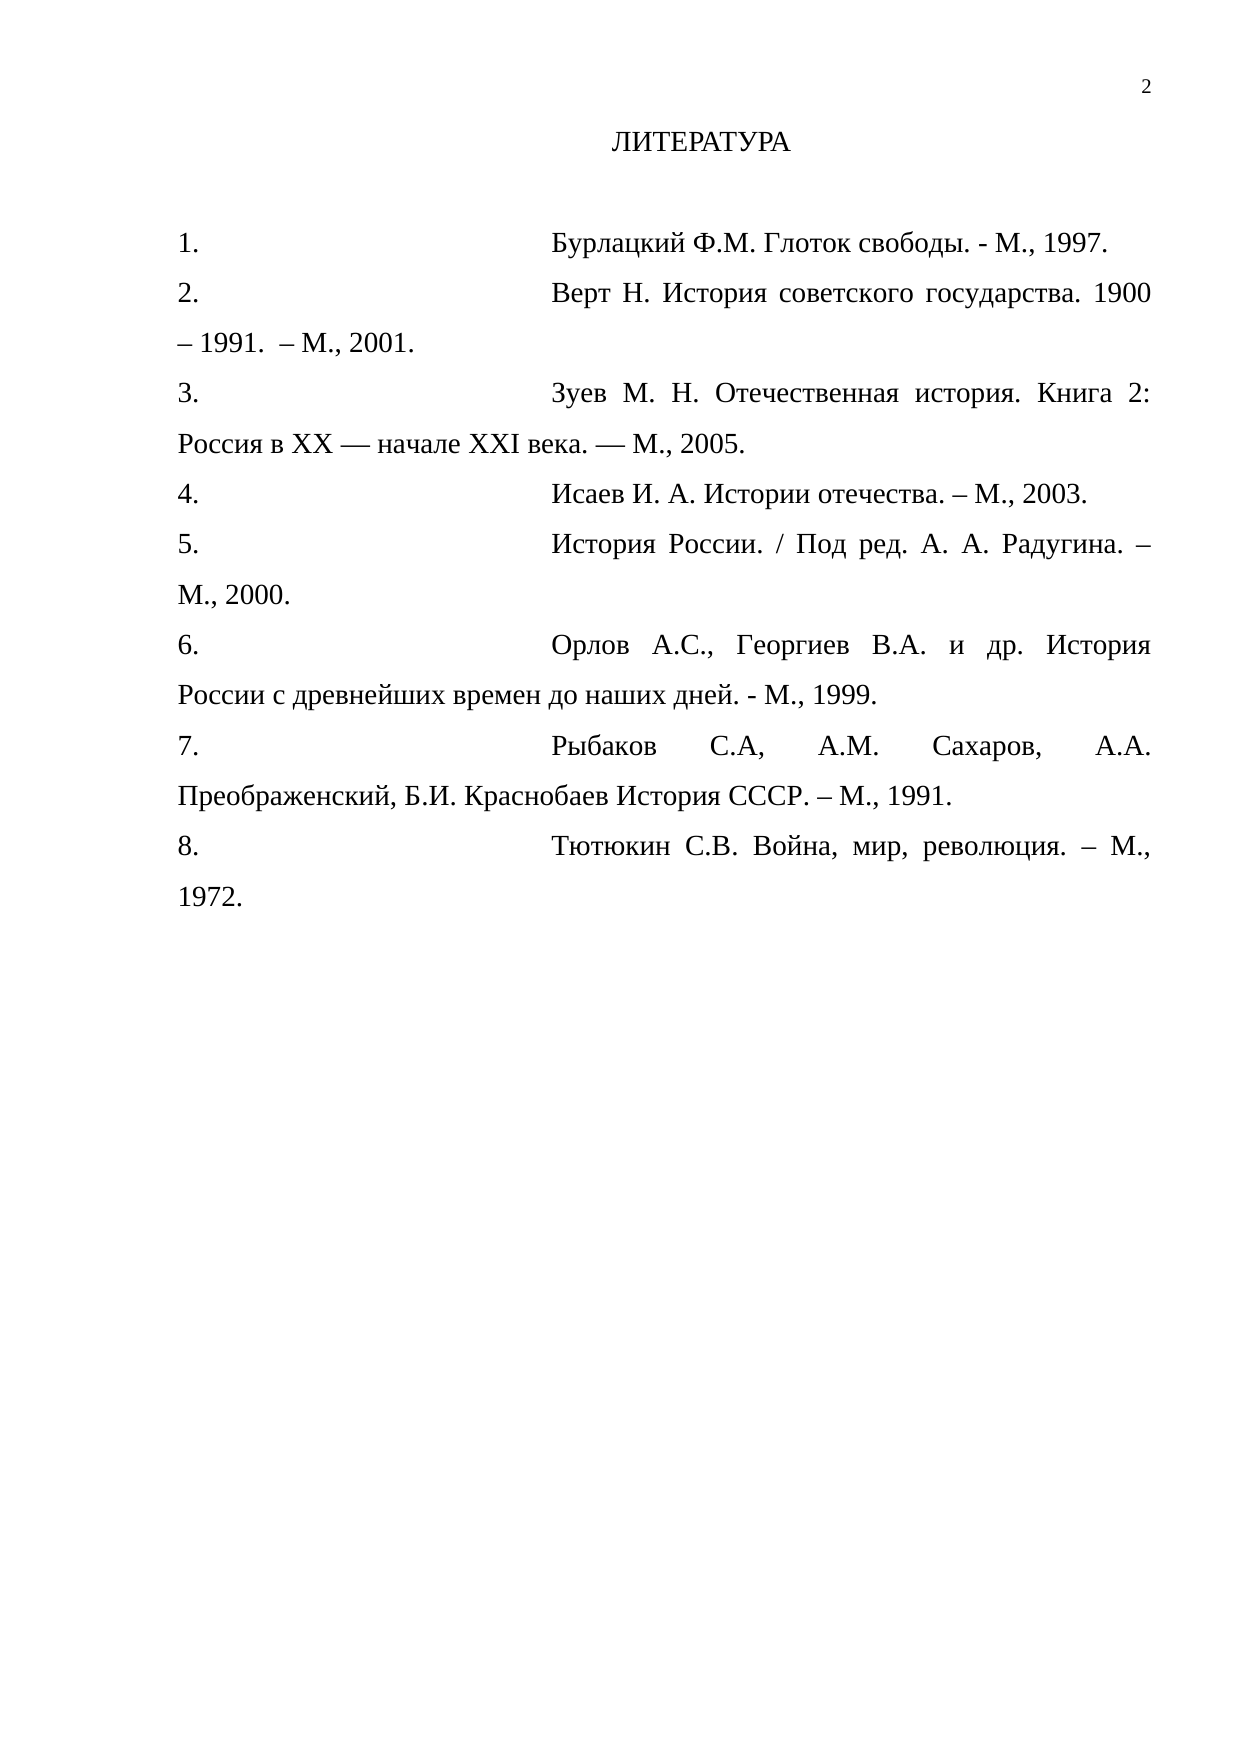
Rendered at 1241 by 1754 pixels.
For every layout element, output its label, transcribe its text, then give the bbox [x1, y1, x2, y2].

list История России. / Под ред. А. А. Радугина. – М., 2000. [177, 527, 1152, 610]
subtitle ЛИТЕРАТУРА [177, 124, 1152, 158]
list Бурлацкий Ф.М. Глоток свободы. - М., 1997. [177, 225, 1152, 258]
list Рыбаков С.A, A.M. Сахаров, А.А. Преображенский, Б.И. Краснобаев История СССР. – М., 1991. [177, 728, 1152, 812]
list Верт Н. История советского государства. 1900 – 1991. – М., 2001. [177, 275, 1152, 359]
list Исаев И. А. Истории отечества. – М., 2003. [177, 476, 1152, 510]
list Тютюкин С.В. Война, мир, революция. – М., 1972. [177, 828, 1152, 912]
list Орлов А.С., Георгиев В.А. и др. История России с древнейших времен до наших дней. - М., 1999. [177, 627, 1152, 711]
list Зуев М. Н. Отечественная история. Книга 2: Россия в XX — начале XXI века. — М., 2005. [177, 376, 1152, 459]
